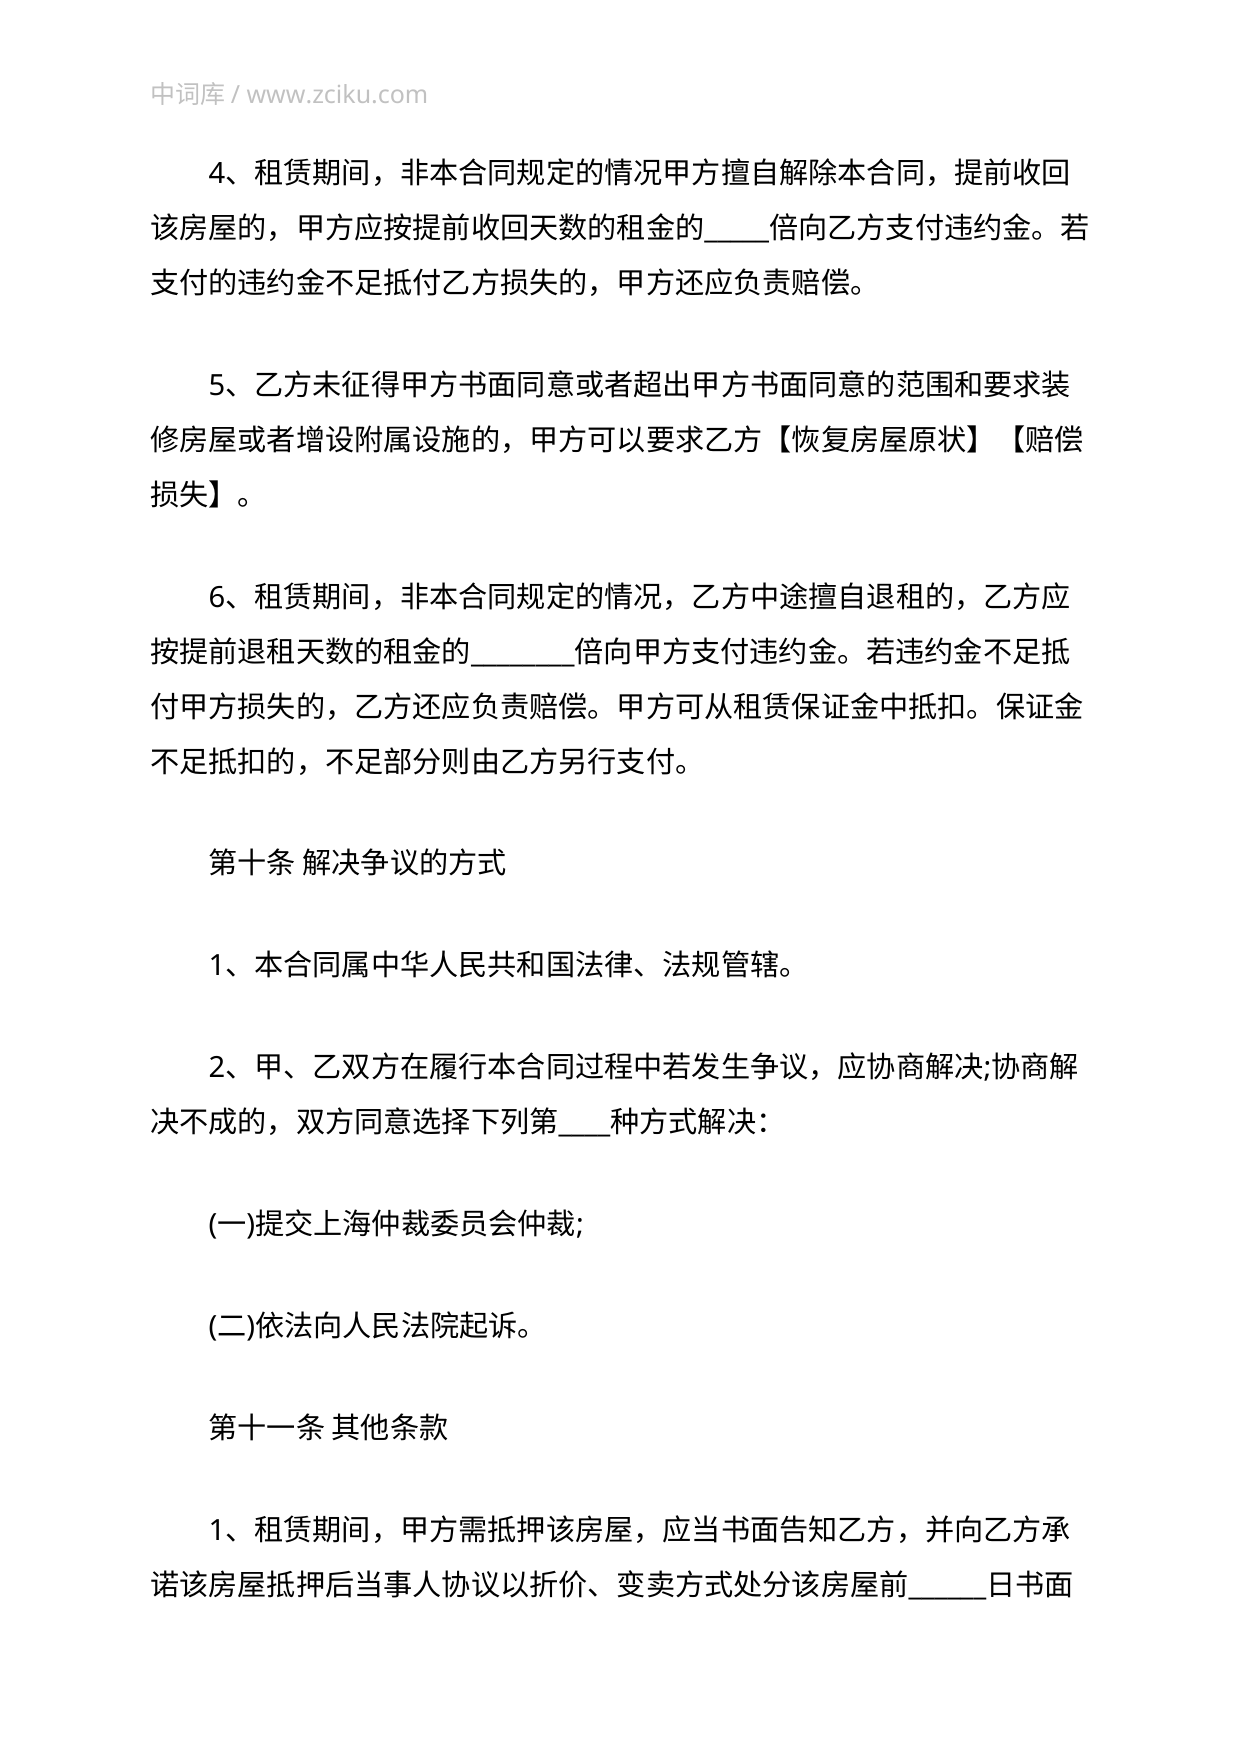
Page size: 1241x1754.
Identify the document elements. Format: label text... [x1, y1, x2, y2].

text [150, 1507, 1090, 1604]
text 5、乙方未征得甲方书面同意或者超出甲方书面同意的范围和要求装修房屋或者增设附属设施的，甲方可以要求乙方【恢复房屋原状】【赔偿损失】。 [150, 362, 1090, 514]
text 6、租赁期间，非本合同规定的情况，乙方中途擅自退租的，乙方应按提前退租天数的租金的________倍向甲方支付违约金。若违约金不足抵付甲方损失的，乙方还应负责赔偿。甲方可从租赁保证金中抵扣。保证金不足抵扣的，不足部分则由乙方另行支付。 [150, 573, 1090, 781]
text 第十条 解决争议的方式 [150, 840, 1090, 882]
text 2、甲、乙双方在履行本合同过程中若发生争议，应协商解决;协商解决不成的，双方同意选择下列第____种方式解决： [150, 1044, 1090, 1141]
text 第十一条 其他条款 [150, 1405, 1090, 1447]
text (一)提交上海仲裁委员会仲裁; [150, 1201, 1090, 1243]
text 4、租赁期间，非本合同规定的情况甲方擅自解除本合同，提前收回该房屋的，甲方应按提前收回天数的租金的_____倍向乙方支付违约金。若支付的违约金不足抵付乙方损失的，甲方还应负责赔偿。 [150, 150, 1090, 302]
text 1、本合同属中华人民共和国法律、法规管辖。 [150, 942, 1090, 984]
text (二)依法向人民法院起诉。 [150, 1303, 1090, 1345]
